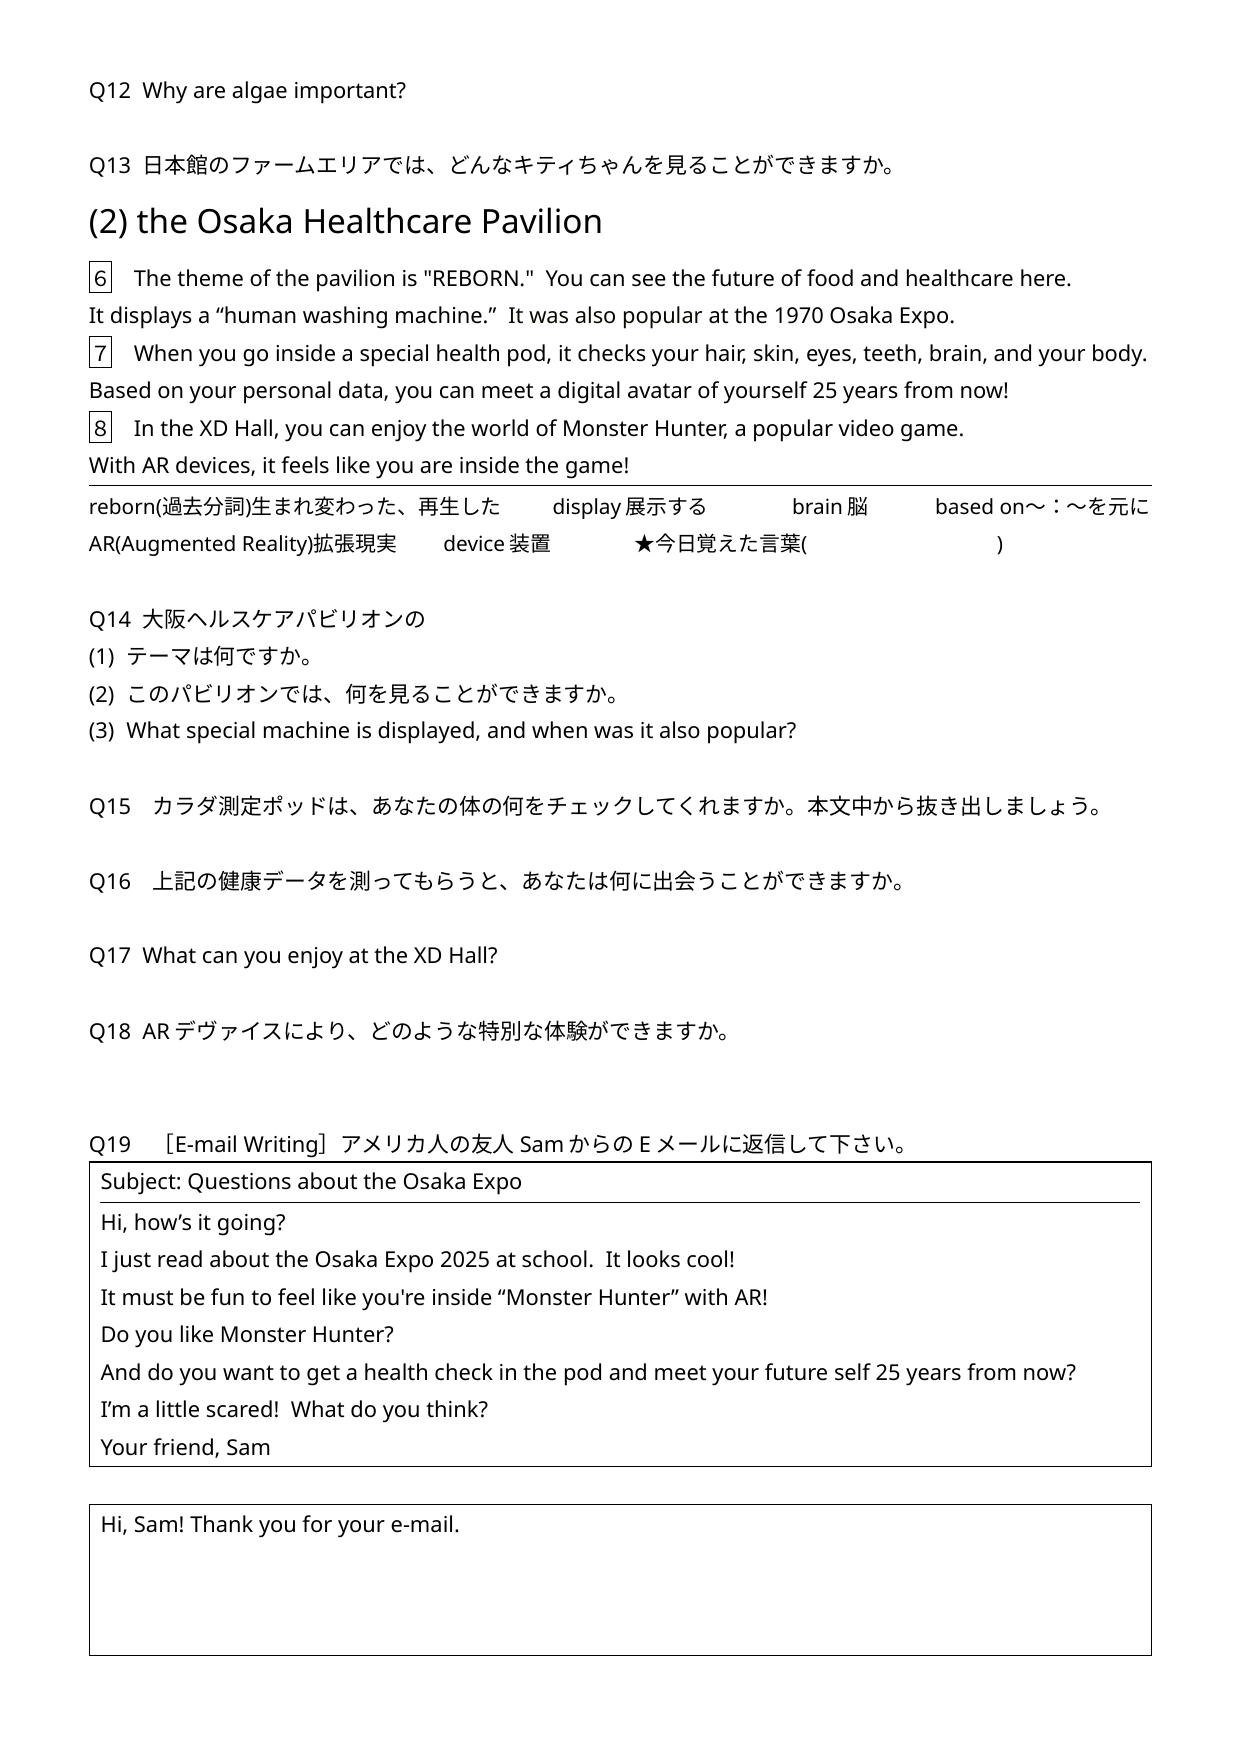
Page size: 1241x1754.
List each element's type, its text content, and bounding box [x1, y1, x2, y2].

text AR(Augmented Reality)拡張現実 device装置 ★今日覚えた言葉( ) [89, 524, 1152, 561]
text Q14 大阪ヘルスケアパビリオンの [89, 599, 1152, 636]
text Based on your personal data, you can meet a digital avatar of yourself 25 years from now! [89, 371, 1152, 408]
table_header Subject: Questions about the Osaka Expo Hi, how’s it going? I just read about the Osaka Expo 2025 at school. It looks cool! It must be fun to feel like you're inside “Monster Hunter” with AR! Do you like Monster Hunter? And do you want to get a health check in the pod and meet your future self 25 years from now? I’m a little scared! What do you think? Your friend, Sam [90, 1163, 1151, 1466]
list テーマは何ですか。 [89, 636, 1152, 674]
list What special machine is displayed, and when was it also popular? [89, 711, 1152, 749]
text Q19 ［E-mail Writing］アメリカ人の友人 SamからのEメールに返信して下さい。 [89, 1124, 1152, 1161]
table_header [90, 1505, 1151, 1655]
text reborn(過去分詞)生まれ変わった、再生した display展示する brain脳 based on～：～を元に [89, 486, 1152, 524]
text With AR devices, it feels like you are inside the game! [89, 446, 1152, 485]
text (2) the Osaka Healthcare Pavilion [89, 183, 1152, 258]
text Q15 カラダ測定ポッドは、あなたの体の何をチェックしてくれますか。本文中から抜き出しましょう。 [89, 786, 1152, 824]
text Q17 What can you enjoy at the XD Hall? [89, 936, 1152, 974]
text ８ In the XD Hall, you can enjoy the world of Monster Hunter, a popular video game. [89, 408, 1152, 446]
list このパビリオンでは、何を見ることができますか。 [89, 674, 1152, 711]
text ７ When you go inside a special health pod, it checks your hair, skin, eyes, teeth, brain, and your body. [89, 333, 1152, 371]
text Q18 ARデヴァイスにより、どのような特別な体験ができますか。 [89, 1011, 1152, 1049]
text Q13 日本館のファームエリアでは、どんなキティちゃんを見ることができますか。 [89, 146, 1152, 183]
text Q16 上記の健康データを測ってもらうと、あなたは何に出会うことができますか。 [89, 824, 1152, 899]
text Q12 Why are algae important? [89, 71, 1152, 108]
text ６ The theme of the pavilion is "REBORN." You can see the future of food and healthcare here. It displays a “human washing machine.” It was also popular at the 1970 Osaka Expo. [89, 258, 1152, 333]
